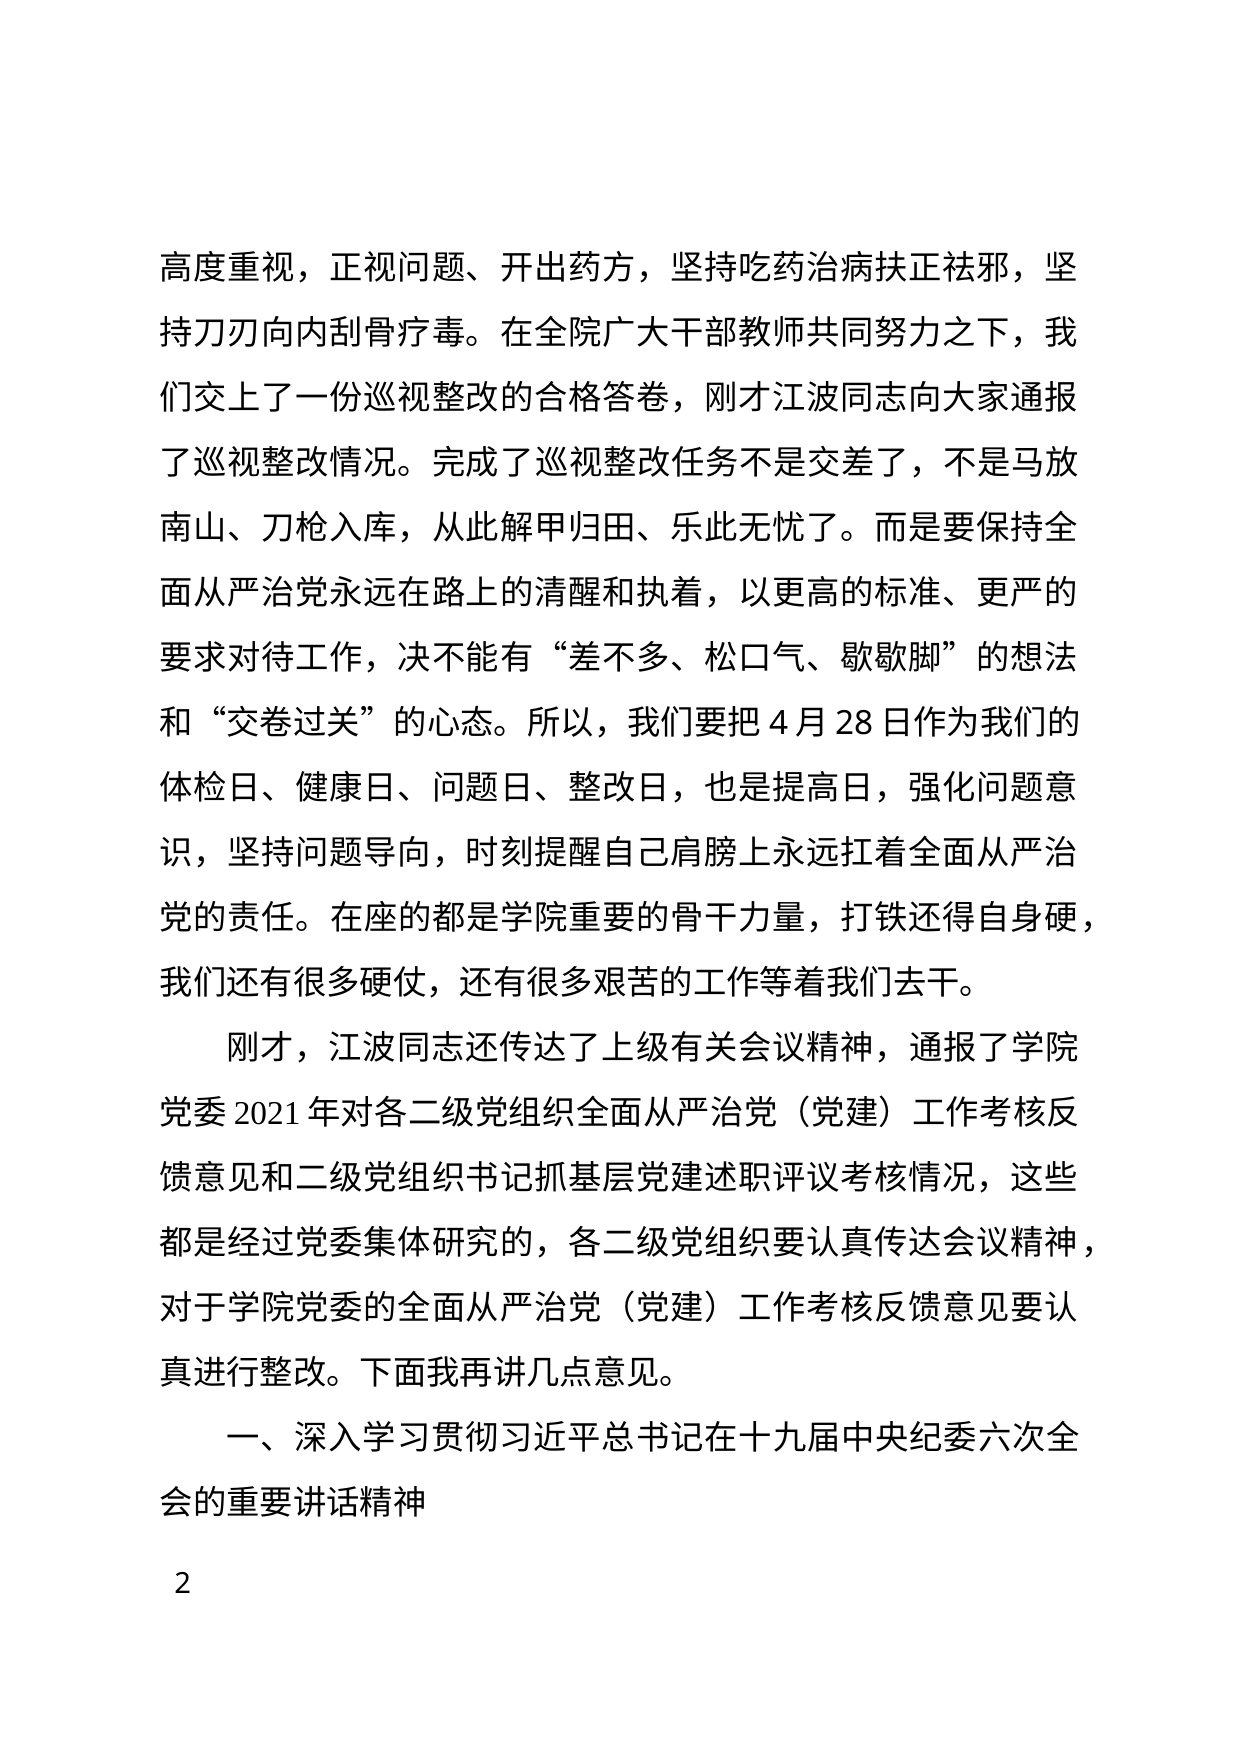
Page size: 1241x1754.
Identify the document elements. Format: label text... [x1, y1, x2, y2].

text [159, 233, 1081, 1013]
text 一、深入学习贯彻习近平总书记在十九届中央纪委六次全会的重要讲话精神 [159, 1403, 1081, 1533]
text 刚才，江波同志还传达了上级有关会议精神，通报了学院党委2021年对各二级党组织全面从严治党（党建）工作考核反馈意见和二级党组织书记抓基层党建述职评议考核情况，这些都是经过党委集体研究的，各二级党组织要认真传达会议精神，对于学院党委的全面从严治党（党建）工作考核反馈意见要认真进行整改。下面我再讲几点意见。 [159, 1013, 1081, 1403]
